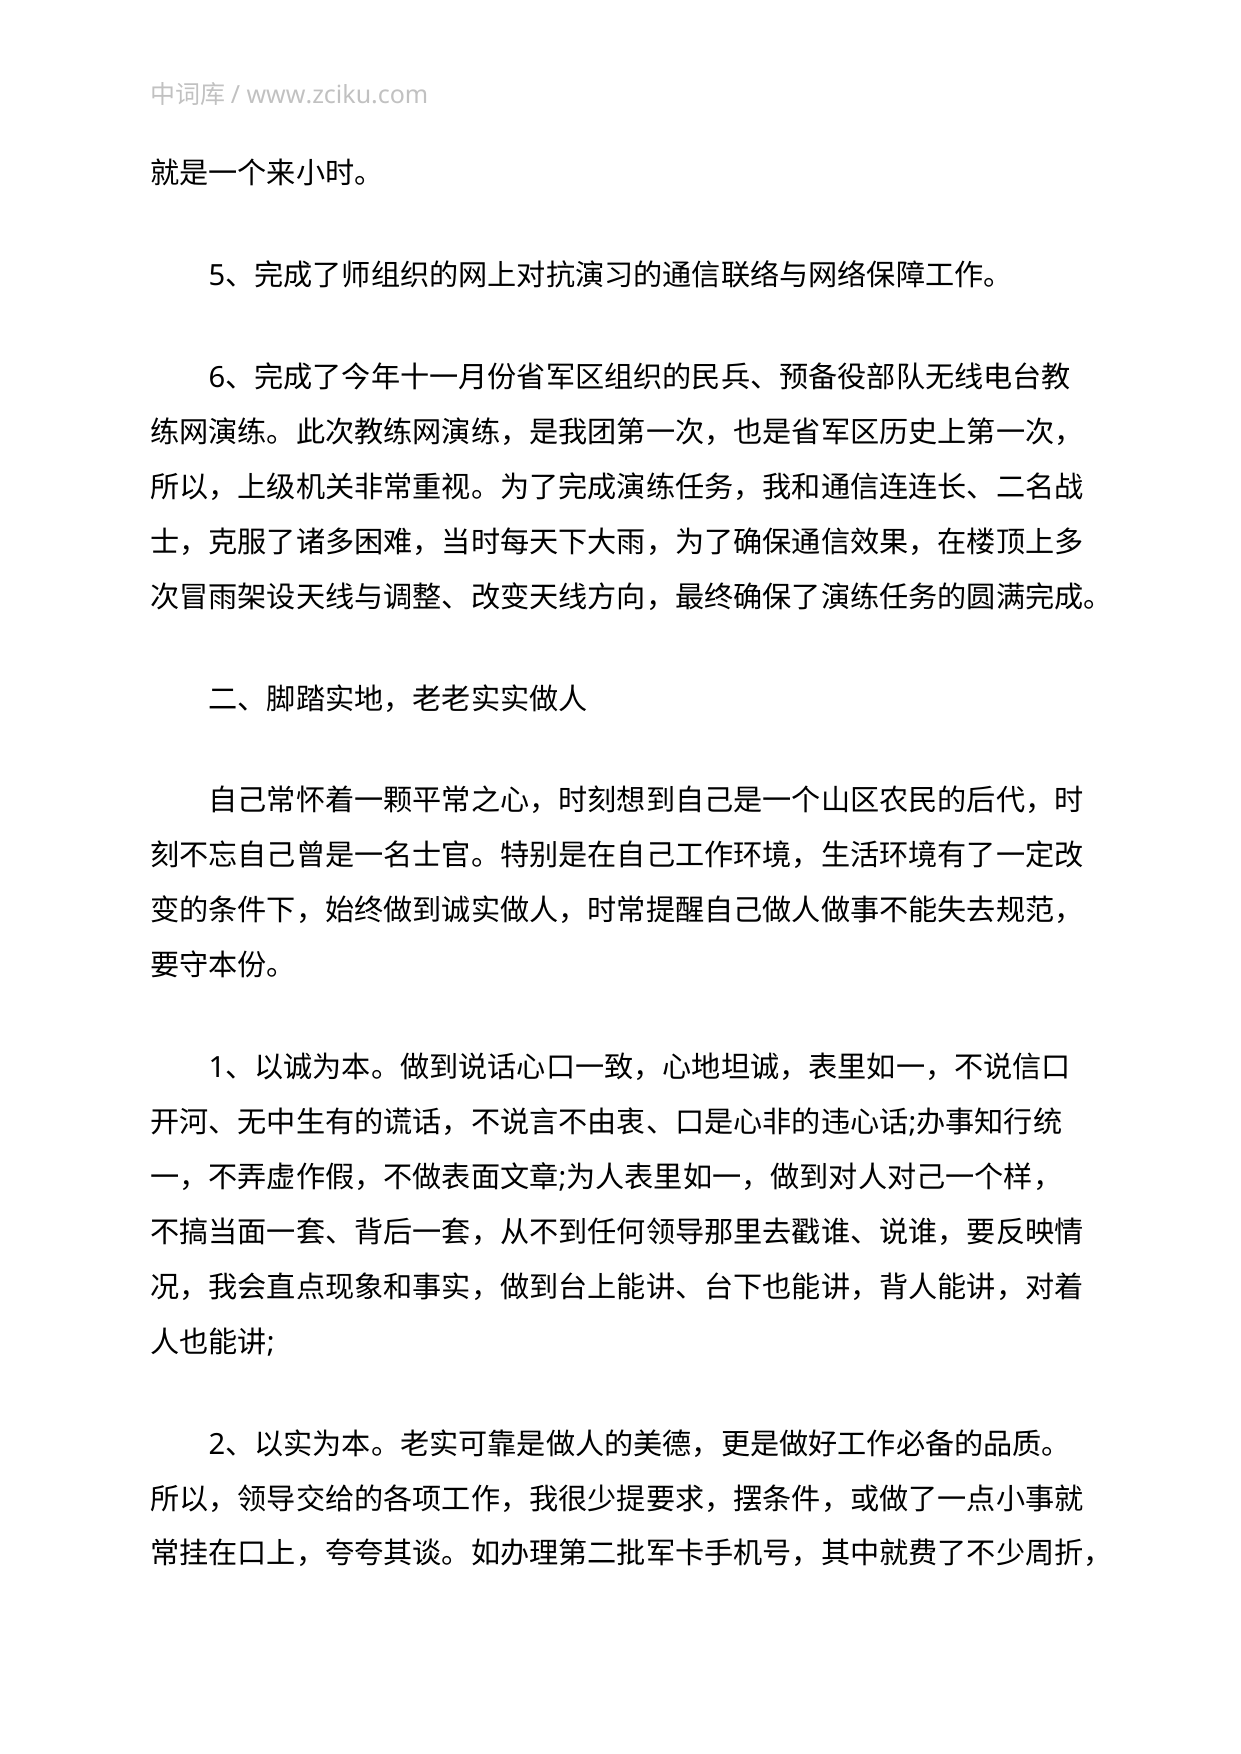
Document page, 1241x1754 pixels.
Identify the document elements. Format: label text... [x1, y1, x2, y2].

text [150, 150, 1090, 192]
text 1、以诚为本。做到说话心口一致，心地坦诚，表里如一，不说信口开河、无中生有的谎话，不说言不由衷、口是心非的违心话;办事知行统一，不弄虚作假，不做表面文章;为人表里如一，做到对人对己一个样，不搞当面一套、背后一套，从不到任何领导那里去戳谁、说谁，要反映情况，我会直点现象和事实，做到台上能讲、台下也能讲，背人能讲，对着人也能讲; [150, 1043, 1090, 1361]
text 二、脚踏实地，老老实实做人 [150, 675, 1090, 717]
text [150, 1420, 1090, 1572]
text 5、完成了师组织的网上对抗演习的通信联络与网络保障工作。 [150, 252, 1090, 294]
text 自己常怀着一颗平常之心，时刻想到自己是一个山区农民的后代，时刻不忘自己曾是一名士官。特别是在自己工作环境，生活环境有了一定改变的条件下，始终做到诚实做人，时常提醒自己做人做事不能失去规范，要守本份。 [150, 777, 1090, 984]
text 6、完成了今年十一月份省军区组织的民兵、预备役部队无线电台教练网演练。此次教练网演练，是我团第一次，也是省军区历史上第一次，所以，上级机关非常重视。为了完成演练任务，我和通信连连长、二名战士，克服了诸多困难，当时每天下大雨，为了确保通信效果，在楼顶上多次冒雨架设天线与调整、改变天线方向，最终确保了演练任务的圆满完成。 [150, 354, 1090, 616]
